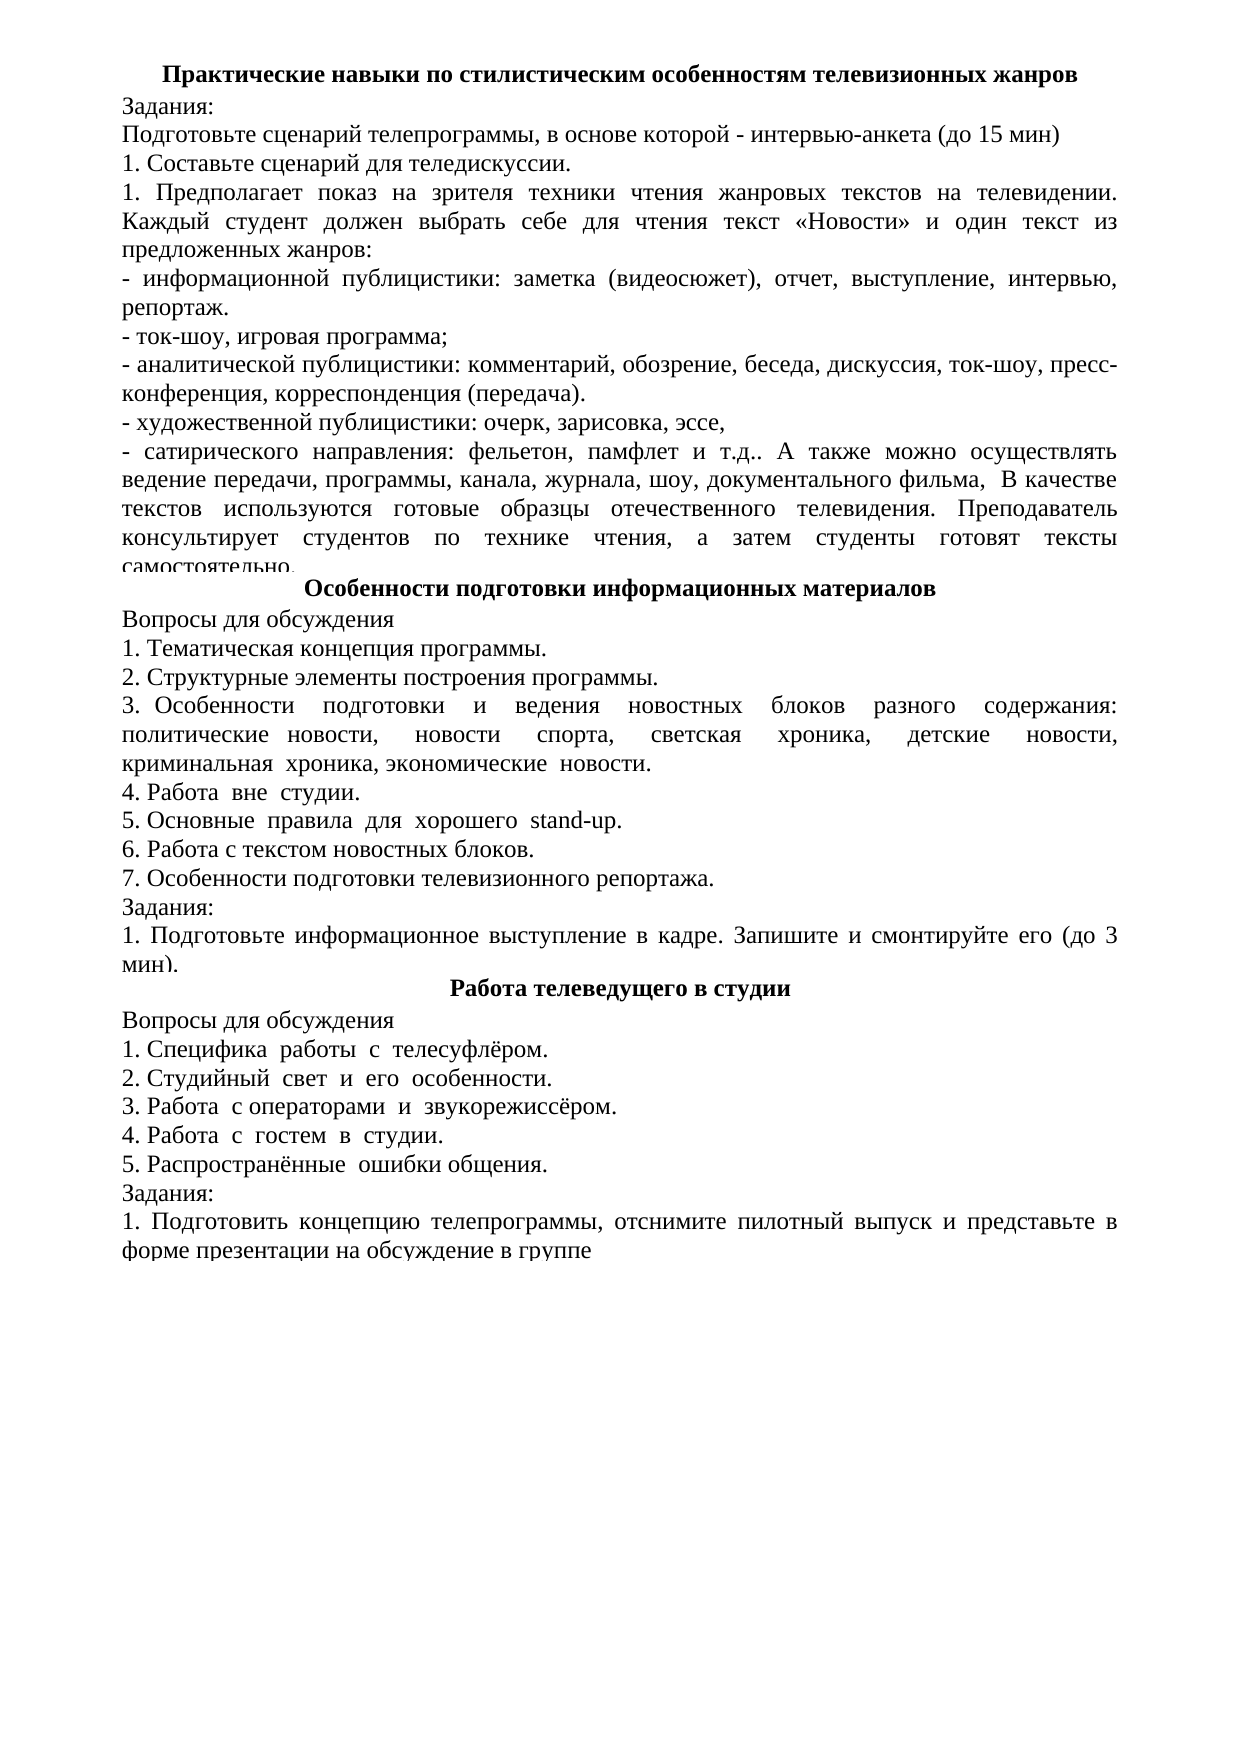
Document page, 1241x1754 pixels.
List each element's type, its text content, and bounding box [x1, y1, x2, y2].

table_cell Особенности подготовки информационных материалов [118, 573, 1122, 604]
table_cell Задания: Подготовьте сценарий телепрограммы, в основе которой - интервью-анкета (до 15 мин) 1. Составьте сценарий для теледискуссии. 1. Предполагает показ на зрителя техники чтения жанровых текстов на телевидении. Каждый студент должен выбрать себе для чтения текст «Новости» и один текст из предложенных жанров: - информационной публицистики: заметка (видеосюжет), отчет, выступление, интервью, репортаж. - ток-шоу, игровая программа; - аналитической публицистики: комментарий, обозрение, беседа, дискуссия, ток-шоу, пресс-конференция, корреспонденция (передача). - художественной публицистики: очерк, зарисовка, эссе, - сатирического направления: фельетон, памфлет и т.д.. А также можно осуществлять ведение передачи, программы, канала, журнала, шоу, документального фильма, В качестве текстов используются готовые образцы отечественного телевидения. Преподаватель консультирует студентов по технике чтения, а затем студенты готовят тексты самостоятельно. [118, 91, 1122, 571]
table_cell Вопросы для обсуждения 1. Специфика работы с телесуфлёром. 2. Студийный свет и его особенности. 3. Работа с операторами и звукорежиссёром. 4. Работа с гостем в студии. 5. Распространённые ошибки общения. Задания: 1. Подготовить концепцию телепрограммы, отснимите пилотный выпуск и представьте в форме презентации на обсуждение в группе [118, 1005, 1122, 1260]
table_cell Вопросы для обсуждения 1. Тематическая концепция программы. 2. Структурные элементы построения программы. 3. Особенности подготовки и ведения новостных блоков разного содержания: политические новости, новости спорта, светская хроника, детские новости, криминальная хроника, экономические новости. 4. Работа вне студии. 5. Основные правила для хорошего stand-up. 6. Работа с текстом новостных блоков. 7. Особенности подготовки телевизионного репортажа. Задания: 1. Подготовьте информационное выступление в кадре. Запишите и смонтируйте его (до 3 мин). [118, 604, 1122, 972]
table_cell Работа телеведущего в студии [118, 974, 1122, 1005]
table_header Практические навыки по стилистическим особенностям телевизионных жанров [118, 59, 1122, 91]
